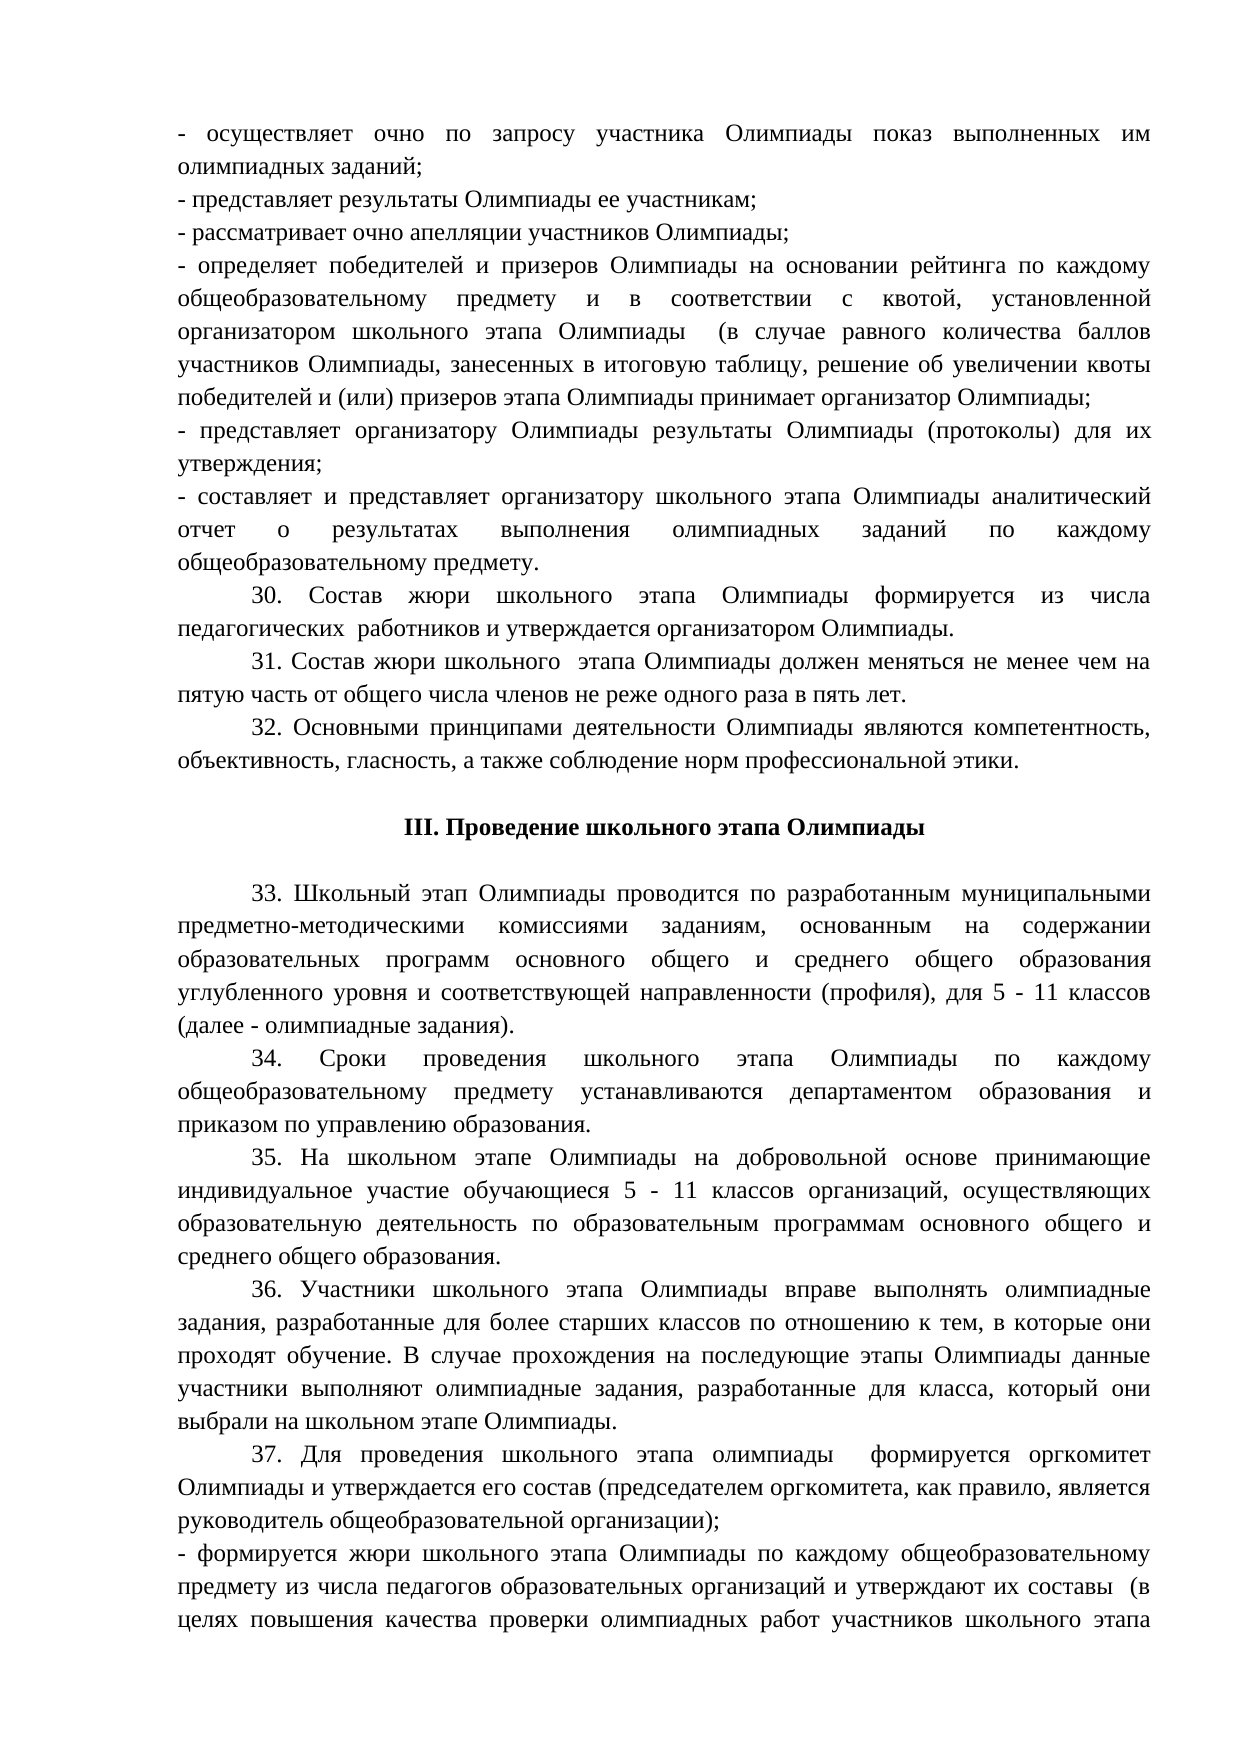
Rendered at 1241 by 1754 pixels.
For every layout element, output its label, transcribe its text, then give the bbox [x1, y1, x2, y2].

text - рассматривает очно апелляции участников Олимпиады; [177, 217, 1152, 246]
text 33. Школьный этап Олимпиады проводится по разработанным муниципальными предметно-методическими комиссиями заданиям, основанным на содержании образовательных программ основного общего и среднего общего образования углубленного уровня и соответствующей направленности (профиля), для 5 - 11 классов (далее - олимпиадные задания). [177, 878, 1152, 1038]
text - определяет победителей и призеров Олимпиады на основании рейтинга по каждому общеобразовательному предмету и в соответствии с квотой, установленной организатором школьного этапа Олимпиады (в случае равного количества баллов участников Олимпиады, занесенных в итоговую таблицу, решение об увеличении квоты победителей и (или) призеров этапа Олимпиады принимает организатор Олимпиады; [177, 250, 1152, 411]
text 36. Участники школьного этапа Олимпиады вправе выполнять олимпиадные задания, разработанные для более старших классов по отношению к тем, в которые они проходят обучение. В случае прохождения на последующие этапы Олимпиады данные участники выполняют олимпиадные задания, разработанные для класса, который они выбрали на школьном этапе Олимпиады. [177, 1274, 1152, 1435]
text 35. На школьном этапе Олимпиады на добровольной основе принимающие индивидуальное участие обучающиеся 5 - 11 классов организаций, осуществляющих образовательную деятельность по образовательным программам основного общего и среднего общего образования. [177, 1142, 1152, 1269]
text - осуществляет очно по запросу участника Олимпиады показ выполненных им олимпиадных заданий; [177, 118, 1152, 180]
text 32. Основными принципами деятельности Олимпиады являются компетентность, объективность, гласность, а также соблюдение норм профессиональной этики. [177, 712, 1152, 774]
text - составляет и представляет организатору школьного этапа Олимпиады аналитический отчет о результатах выполнения олимпиадных заданий по каждому общеобразовательному предмету. [177, 481, 1152, 576]
text - представляет организатору Олимпиады результаты Олимпиады (протоколы) для их утверждения; [177, 415, 1152, 477]
text 34. Сроки проведения школьного этапа Олимпиады по каждому общеобразовательному предмету устанавливаются департаментом образования и приказом по управлению образования. [177, 1043, 1152, 1137]
text 37. Для проведения школьного этапа олимпиады формируется оргкомитет Олимпиады и утверждается его состав (председателем оргкомитета, как правило, является руководитель общеобразовательной организации); [177, 1439, 1152, 1534]
text III. Проведение школьного этапа Олимпиады [177, 812, 1152, 840]
text 30. Состав жюри школьного этапа Олимпиады формируется из числа педагогических работников и утверждается организатором Олимпиады. [177, 580, 1152, 642]
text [177, 1538, 1152, 1633]
text - представляет результаты Олимпиады ее участникам; [177, 184, 1152, 213]
text 31. Состав жюри школьного этапа Олимпиады должен меняться не менее чем на пятую часть от общего числа членов не реже одного раза в пять лет. [177, 646, 1152, 708]
